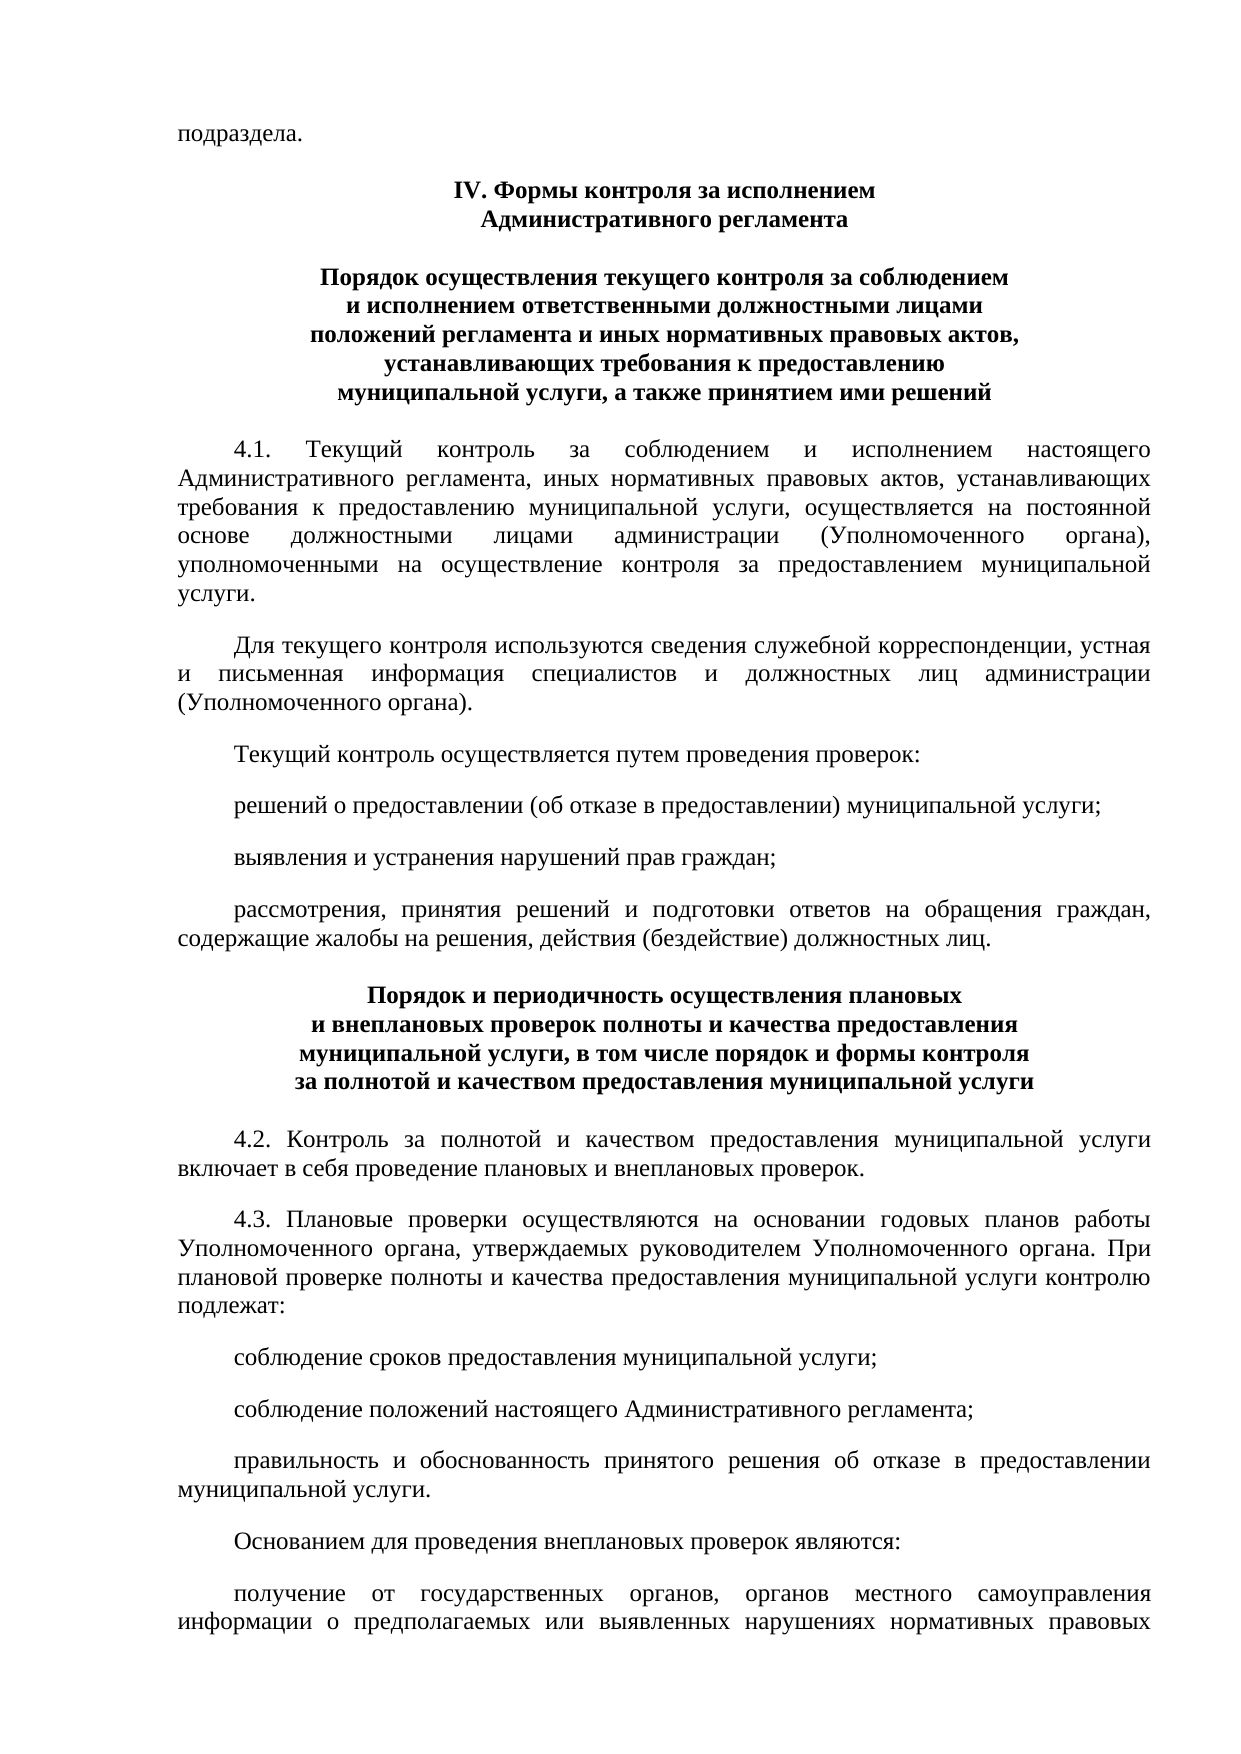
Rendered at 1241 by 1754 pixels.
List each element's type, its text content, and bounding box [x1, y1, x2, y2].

title устанавливающих требования к предоставлению [177, 348, 1152, 377]
title муниципальной услуги, а также принятием ими решений [177, 377, 1152, 406]
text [177, 118, 1152, 147]
text 4.2. Контроль за полнотой и качеством предоставления муниципальной услуги включает в себя проведение плановых и внеплановых проверок. [177, 1124, 1152, 1181]
text решений о предоставлении (об отказе в предоставлении) муниципальной услуги; [177, 791, 1152, 819]
text выявления и устранения нарушений прав граждан; [177, 842, 1152, 871]
title муниципальной услуги, в том числе порядок и формы контроля [177, 1038, 1152, 1066]
title и исполнением ответственными должностными лицами [177, 291, 1152, 319]
title за полнотой и качеством предоставления муниципальной услуги [177, 1066, 1152, 1095]
text рассмотрения, принятия решений и подготовки ответов на обращения граждан, содержащие жалобы на решения, действия (бездействие) должностных лиц. [177, 894, 1152, 951]
title Порядок и периодичность осуществления плановых [177, 980, 1152, 1009]
title положений регламента и иных нормативных правовых актов, [177, 319, 1152, 348]
text Текущий контроль осуществляется путем проведения проверок: [177, 739, 1152, 768]
text правильность и обоснованность принятого решения об отказе в предоставлении муниципальной услуги. [177, 1446, 1152, 1503]
text соблюдение сроков предоставления муниципальной услуги; [177, 1342, 1152, 1371]
text 4.1. Текущий контроль за соблюдением и исполнением настоящего Административного регламента, иных нормативных правовых актов, устанавливающих требования к предоставлению муниципальной услуги, осуществляется на постоянной основе должностными лицами администрации (Уполномоченного органа), уполномоченными на осуществление контроля за предоставлением муниципальной услуги. [177, 434, 1152, 607]
title IV. Формы контроля за исполнением [177, 176, 1152, 204]
text Основанием для проведения внеплановых проверок являются: [177, 1526, 1152, 1555]
title и внеплановых проверок полноты и качества предоставления [177, 1009, 1152, 1038]
title Административного регламента [177, 204, 1152, 233]
text Для текущего контроля используются сведения служебной корреспонденции, устная и письменная информация специалистов и должностных лиц администрации (Уполномоченного органа). [177, 630, 1152, 716]
text 4.3. Плановые проверки осуществляются на основании годовых планов работы Уполномоченного органа, утверждаемых руководителем Уполномоченного органа. При плановой проверке полноты и качества предоставления муниципальной услуги контролю подлежат: [177, 1204, 1152, 1319]
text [177, 1578, 1152, 1635]
text соблюдение положений настоящего Административного регламента; [177, 1394, 1152, 1423]
title Порядок осуществления текущего контроля за соблюдением [177, 262, 1152, 291]
